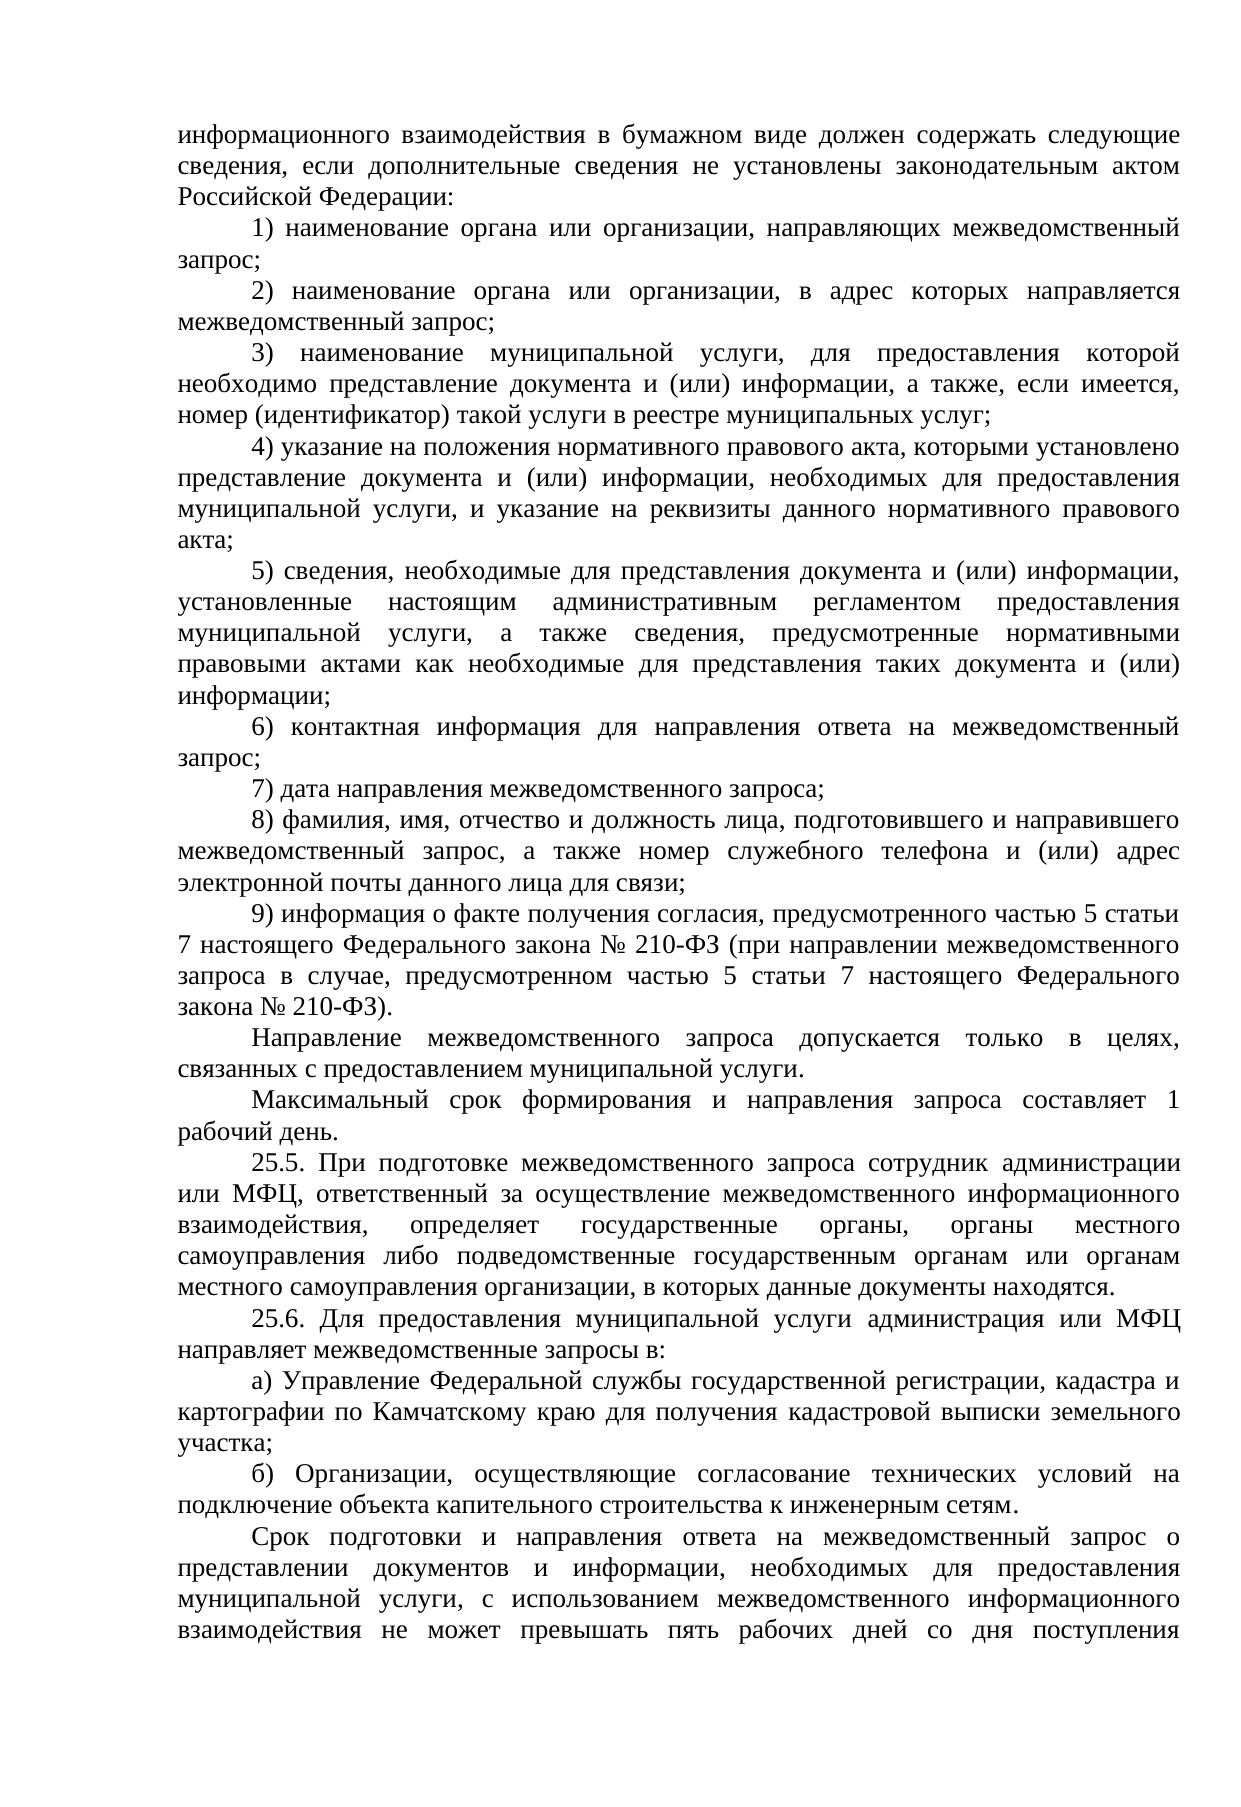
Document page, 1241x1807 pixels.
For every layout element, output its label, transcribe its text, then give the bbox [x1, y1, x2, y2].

text 2) наименование органа или организации, в адрес которых направляется межведомственный запрос; [177, 274, 1181, 336]
text 5) сведения, необходимые для представления документа и (или) информации, установленные настоящим административным регламентом предоставления муниципальной услуги, а также сведения, предусмотренные нормативными правовыми актами как необходимые для представления таких документа и (или) информации; [177, 554, 1181, 710]
text 6) контактная информация для направления ответа на межведомственный запрос; [177, 710, 1181, 772]
text 25.6. Для предоставления муниципальной услуги администрация или МФЦ направляет межведомственные запросы в: [177, 1302, 1181, 1364]
text Направление межведомственного запроса допускается только в целях, связанных с предоставлением муниципальной услуги. [177, 1021, 1181, 1084]
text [177, 1520, 1181, 1644]
text а) Управление Федеральной службы государственной регистрации, кадастра и картографии по Камчатскому краю для получения кадастровой выписки земельного участка; [177, 1364, 1181, 1457]
text 8) фамилия, имя, отчество и должность лица, подготовившего и направившего межведомственный запрос, а также номер служебного телефона и (или) адрес электронной почты данного лица для связи; [177, 803, 1181, 897]
text Максимальный срок формирования и направления запроса составляет 1 рабочий день. [177, 1084, 1181, 1146]
text б) Организации, осуществляющие согласование технических условий на подключение объекта капительного строительства к инженерным сетям. [177, 1457, 1181, 1520]
text 3) наименование муниципальной услуги, для предоставления которой необходимо представление документа и (или) информации, а также, если имеется, номер (идентификатор) такой услуги в реестре муниципальных услуг; [177, 336, 1181, 429]
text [177, 118, 1181, 212]
text 9) информация о факте получения согласия, предусмотренного частью 5 статьи 7 настоящего Федерального закона № 210-ФЗ (при направлении межведомственного запроса в случае, предусмотренном частью 5 статьи 7 настоящего Федерального закона № 210-ФЗ). [177, 897, 1181, 1021]
text 1) наименование органа или организации, направляющих межведомственный запрос; [177, 212, 1181, 274]
text 4) указание на положения нормативного правового акта, которыми установлено представление документа и (или) информации, необходимых для предоставления муниципальной услуги, и указание на реквизиты данного нормативного правового акта; [177, 429, 1181, 554]
text 25.5. При подготовке межведомственного запроса сотрудник администрации или МФЦ, ответственный за осуществление межведомственного информационного взаимодействия, определяет государственные органы, органы местного самоуправления либо подведомственные государственным органам или органам местного самоуправления организации, в которых данные документы находятся. [177, 1146, 1181, 1302]
text 7) дата направления межведомственного запроса; [177, 772, 1181, 803]
